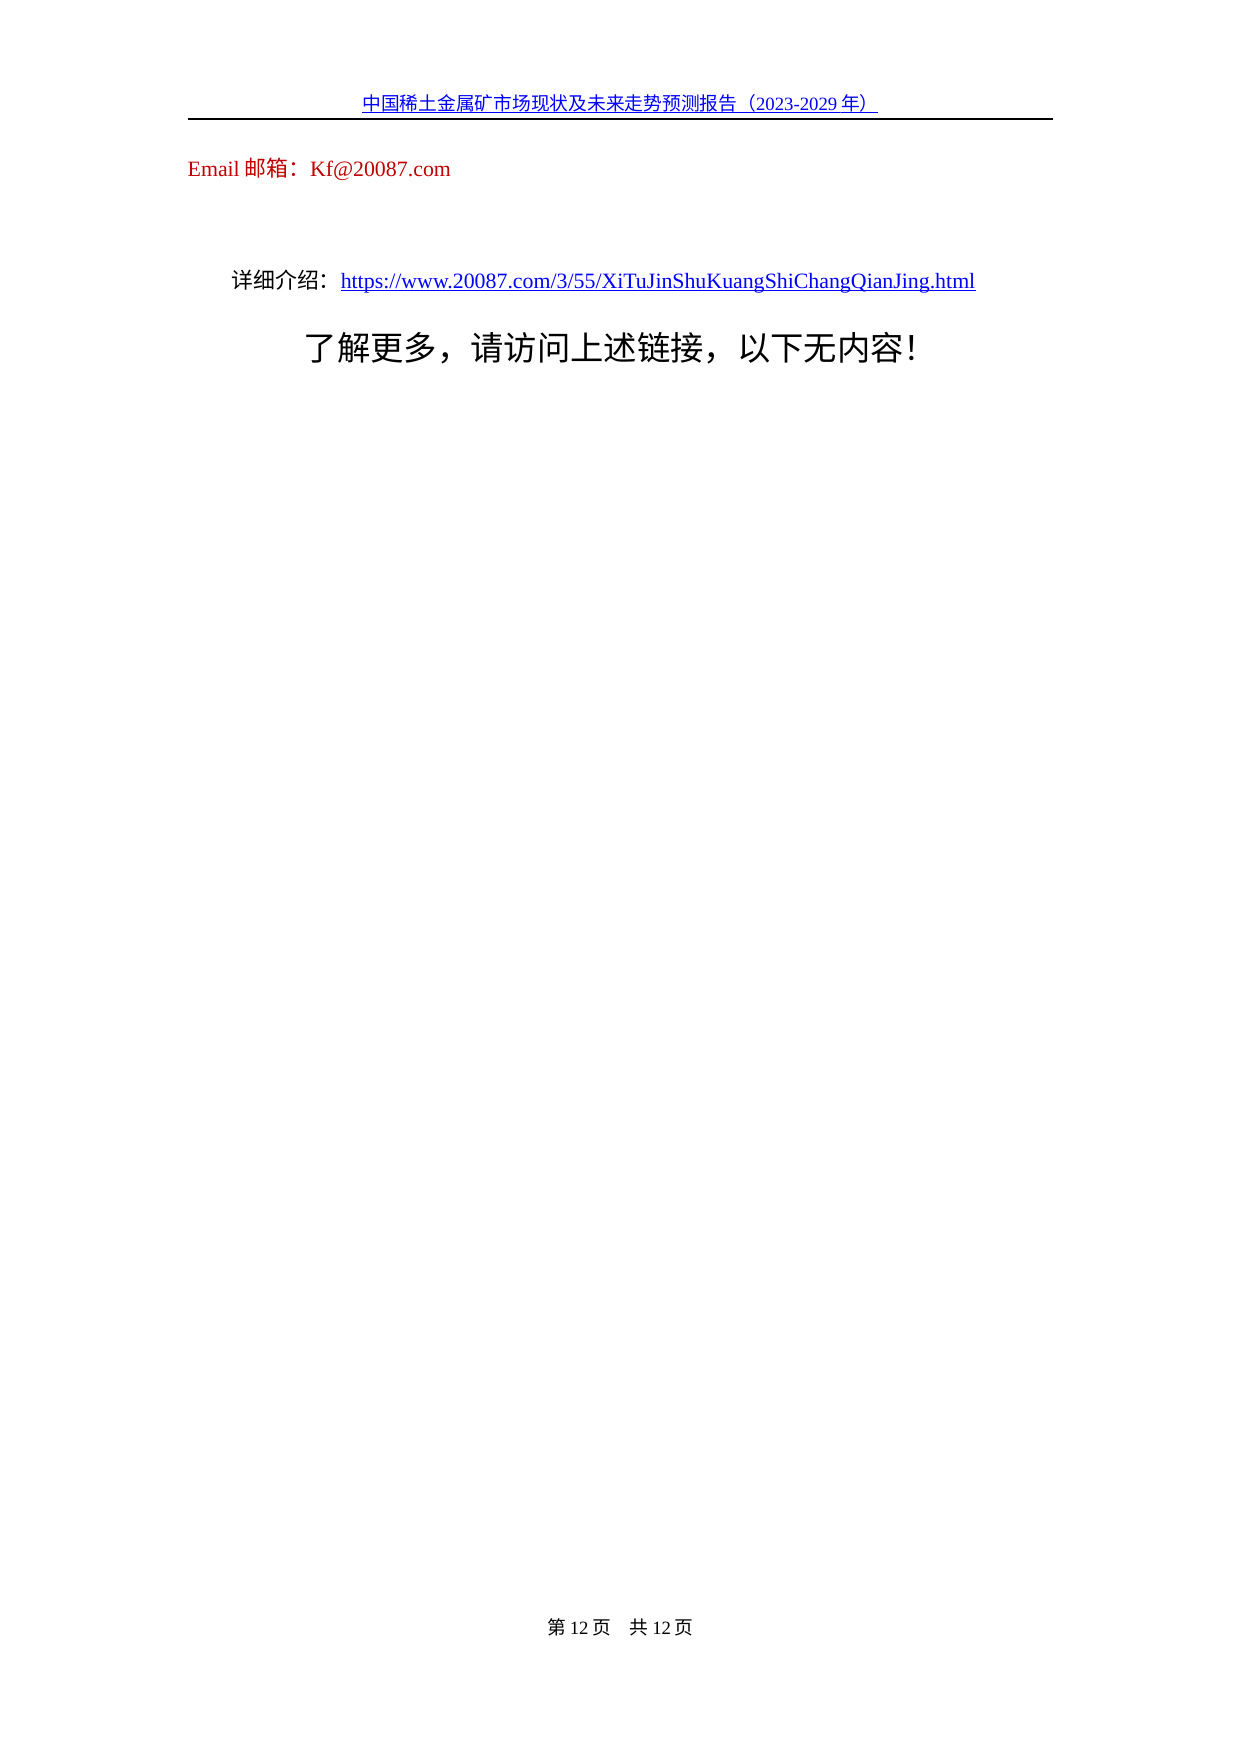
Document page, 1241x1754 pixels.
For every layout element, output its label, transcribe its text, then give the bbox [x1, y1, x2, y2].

text 详细介绍：https://www.20087.com/3/55/XiTuJinShuKuangShiChangQianJing.html [187, 263, 1053, 296]
text Email邮箱：Kf@20087.com [187, 150, 1053, 183]
title 了解更多，请访问上述链接，以下无内容！ [187, 313, 1053, 378]
